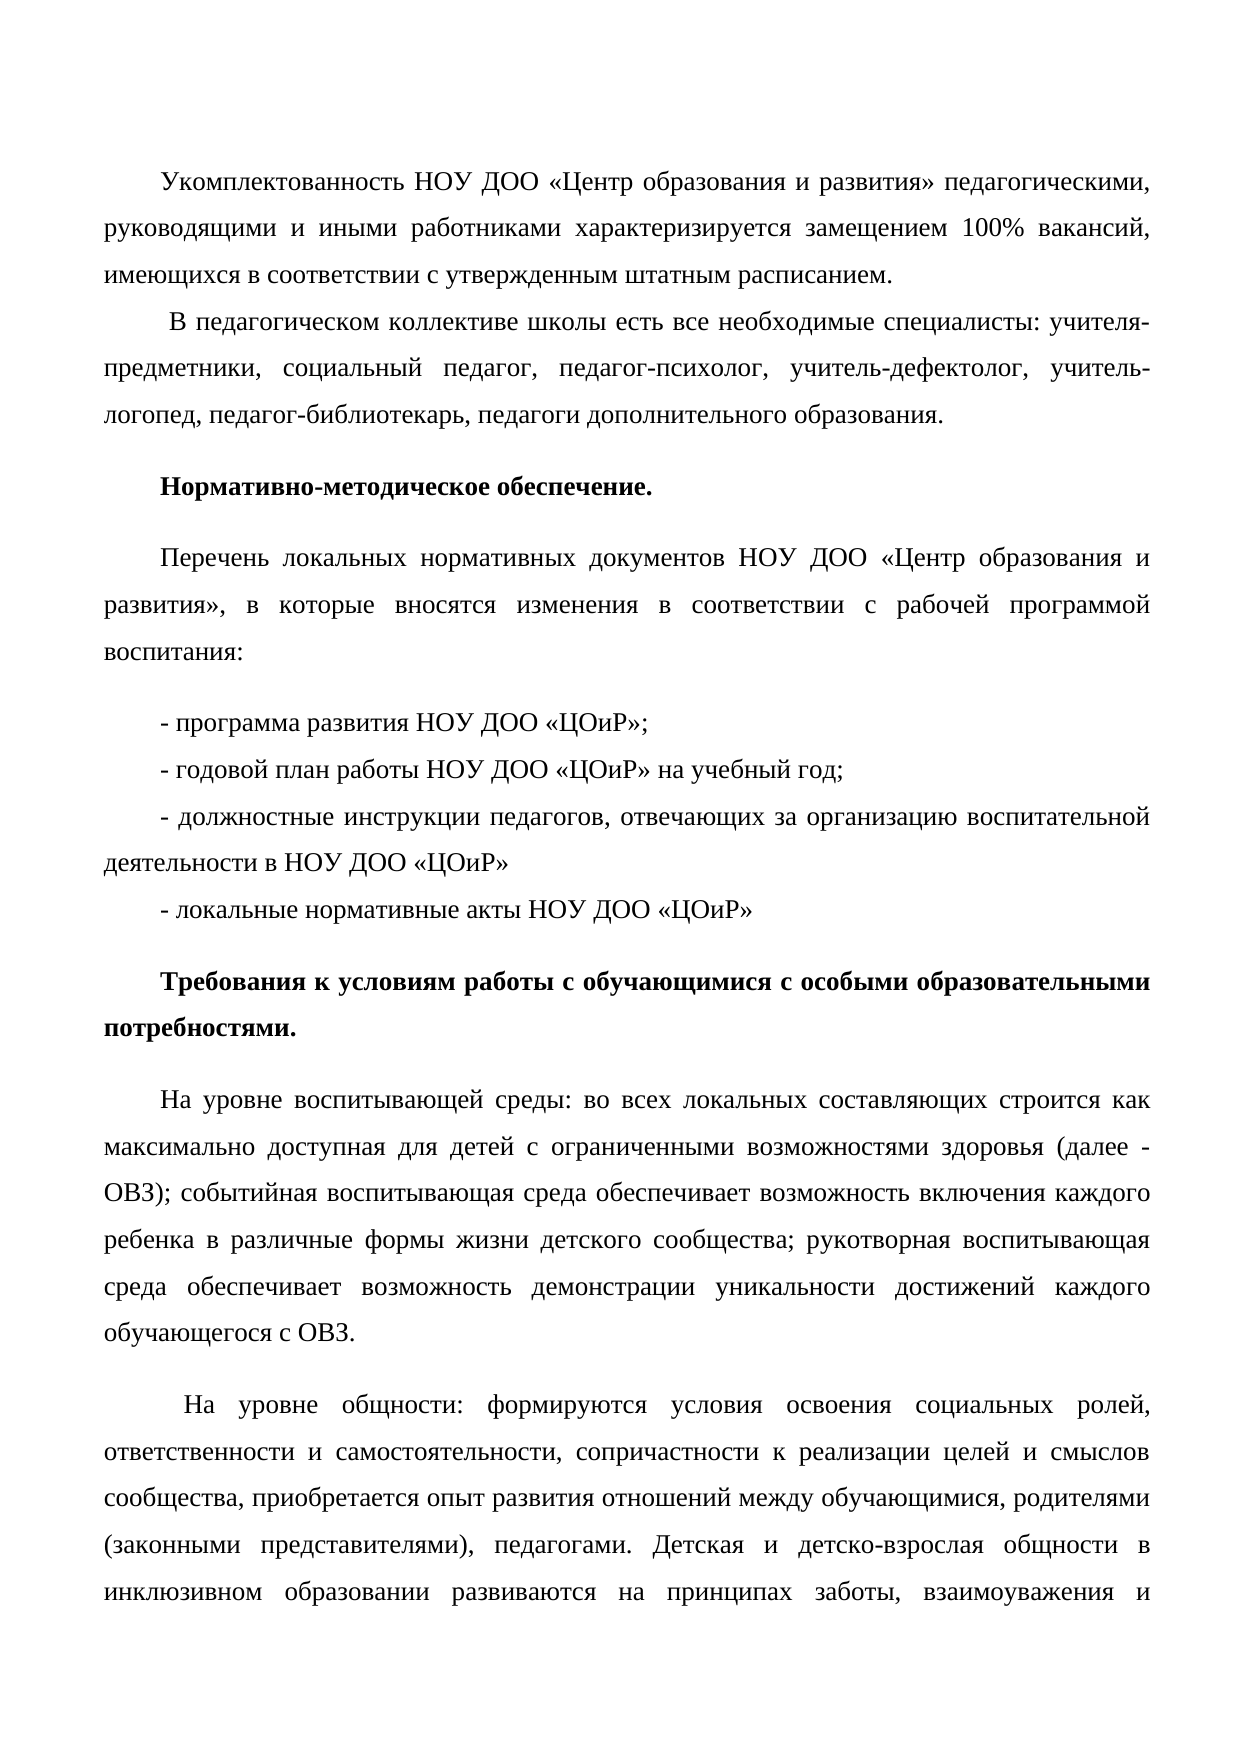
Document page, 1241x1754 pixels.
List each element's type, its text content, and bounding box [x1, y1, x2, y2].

text - локальные нормативные акты НОУ ДОО «ЦОиР» [103, 893, 1152, 924]
text На уровне воспитывающей среды: во всех локальных составляющих строится как максимально доступная для детей с ограниченными возможностями здоровья (далее -ОВЗ); событийная воспитывающая среда обеспечивает возможность включения каждого ребенка в различные формы жизни детского сообщества; рукотворная воспитывающая среда обеспечивает возможность демонстрации уникальности достижений каждого обучающегося с ОВЗ. [103, 1083, 1152, 1348]
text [103, 1388, 1152, 1606]
text Требования к условиям работы с обучающимися с особыми образовательными потребностями. [103, 965, 1152, 1043]
text В педагогическом коллективе школы есть все необходимые специалисты: учителя-предметники, социальный педагог, педагог-психолог, учитель-дефектолог, учитель-логопед, педагог-библиотекарь, педагоги дополнительного образования. [103, 305, 1152, 429]
text Нормативно-методическое обеспечение. [103, 470, 1152, 501]
text - должностные инструкции педагогов, отвечающих за организацию воспитательной деятельности в НОУ ДОО «ЦОиР» [103, 800, 1152, 878]
text Укомплектованность НОУ ДОО «Центр образования и развития» педагогическими, руководящими и иными работниками характеризируется замещением 100% вакансий, имеющихся в соответствии с утвержденным штатным расписанием. [103, 165, 1152, 289]
text Перечень локальных нормативных документов НОУ ДОО «Центр образования и развития», в которые вносятся изменения в соответствии с рабочей программой воспитания: [103, 541, 1152, 666]
text - годовой план работы НОУ ДОО «ЦОиР» на учебный год; [103, 753, 1152, 784]
text - программа развития НОУ ДОО «ЦОиР»; [103, 706, 1152, 738]
